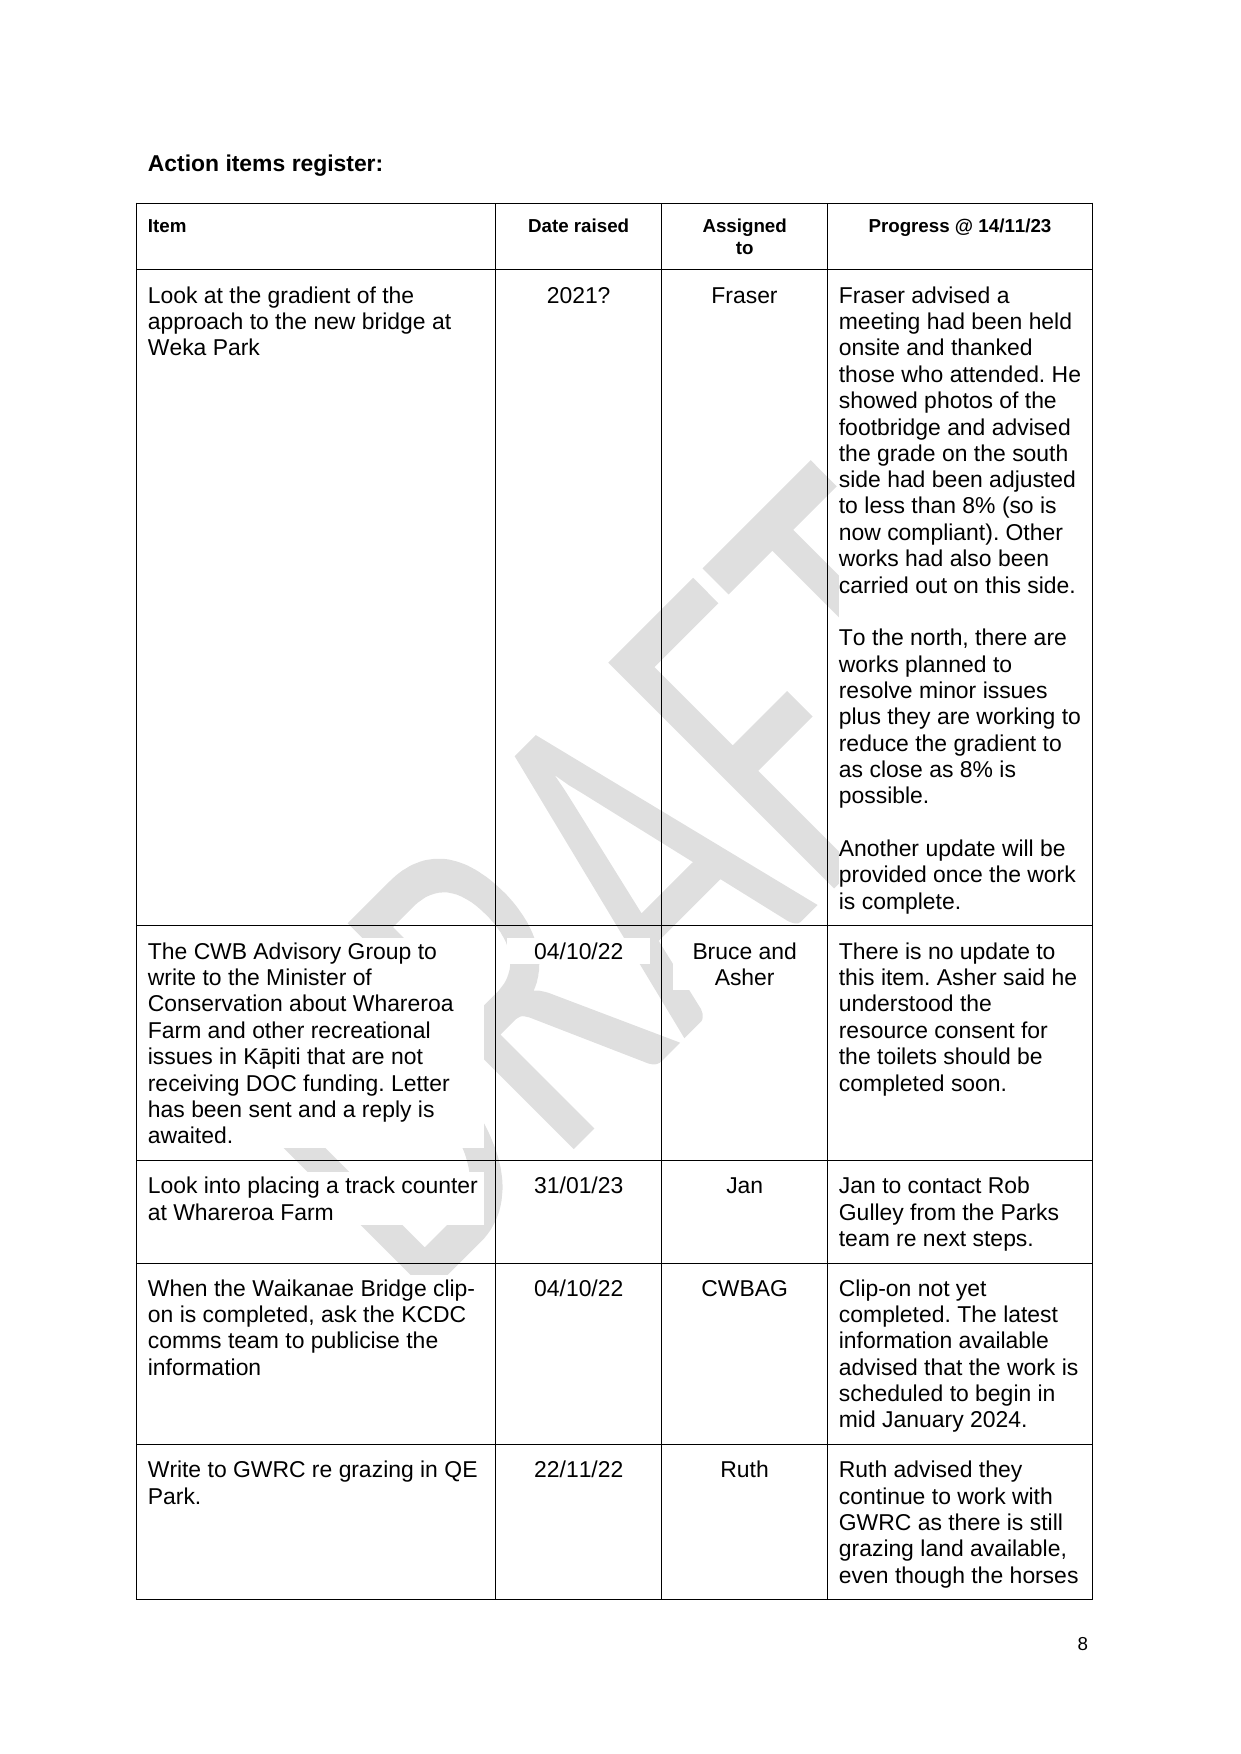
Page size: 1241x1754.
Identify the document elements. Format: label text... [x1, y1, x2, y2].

table_cell CWBAG [662, 1264, 827, 1444]
table_cell Look at the gradient of the approach to the new bridge at Weka Park [137, 270, 495, 925]
table_cell When the Waikanae Bridge clip-on is completed, ask the KCDC comms team to publicise the information [137, 1264, 495, 1444]
table_header Item [137, 204, 495, 269]
table_cell Ruth [662, 1445, 827, 1599]
table_header Date raised [496, 204, 661, 269]
table_cell 04/10/22 [496, 1264, 661, 1444]
table_cell 22/11/22 [496, 1445, 661, 1599]
table_cell There is no update to this item. Asher said he understood the resource consent for the toilets should be completed soon. [828, 926, 1092, 1160]
table_cell Fraser advised a meeting had been held onsite and thanked those who attended. He showed photos of the footbridge and advised the grade on the south side had been adjusted to less than 8% (so is now compliant). Other works had also been carried out on this side. To the north, there are works planned to resolve minor issues plus they are working to reduce the gradient to as close as 8% is possible. Another update will be provided once the work is complete. [828, 270, 1092, 925]
table_cell Fraser [662, 270, 827, 925]
table_cell The CWB Advisory Group to write to the Minister of Conservation about Whareroa Farm and other recreational issues in Kāpiti that are not receiving DOC funding. Letter has been sent and a reply is awaited. [137, 926, 495, 1160]
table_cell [828, 1445, 1092, 1599]
table_cell 2021? [496, 270, 661, 925]
text Action items register: [148, 150, 1092, 176]
table_cell Jan to contact Rob Gulley from the Parks team re next steps. [828, 1161, 1092, 1262]
table_cell Clip-on not yet completed. The latest information available advised that the work is scheduled to begin in mid January 2024. [828, 1264, 1092, 1444]
table_header Assigned to [662, 204, 827, 269]
table_cell Look into placing a track counter at Whareroa Farm [137, 1161, 495, 1262]
table_cell 04/10/22 [496, 926, 661, 1160]
table_cell 31/01/23 [496, 1161, 661, 1262]
table_cell Bruce and Asher [662, 926, 827, 1160]
table_header Progress @ 14/11/23 [828, 204, 1092, 269]
table_cell Jan [662, 1161, 827, 1262]
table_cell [137, 1445, 495, 1599]
